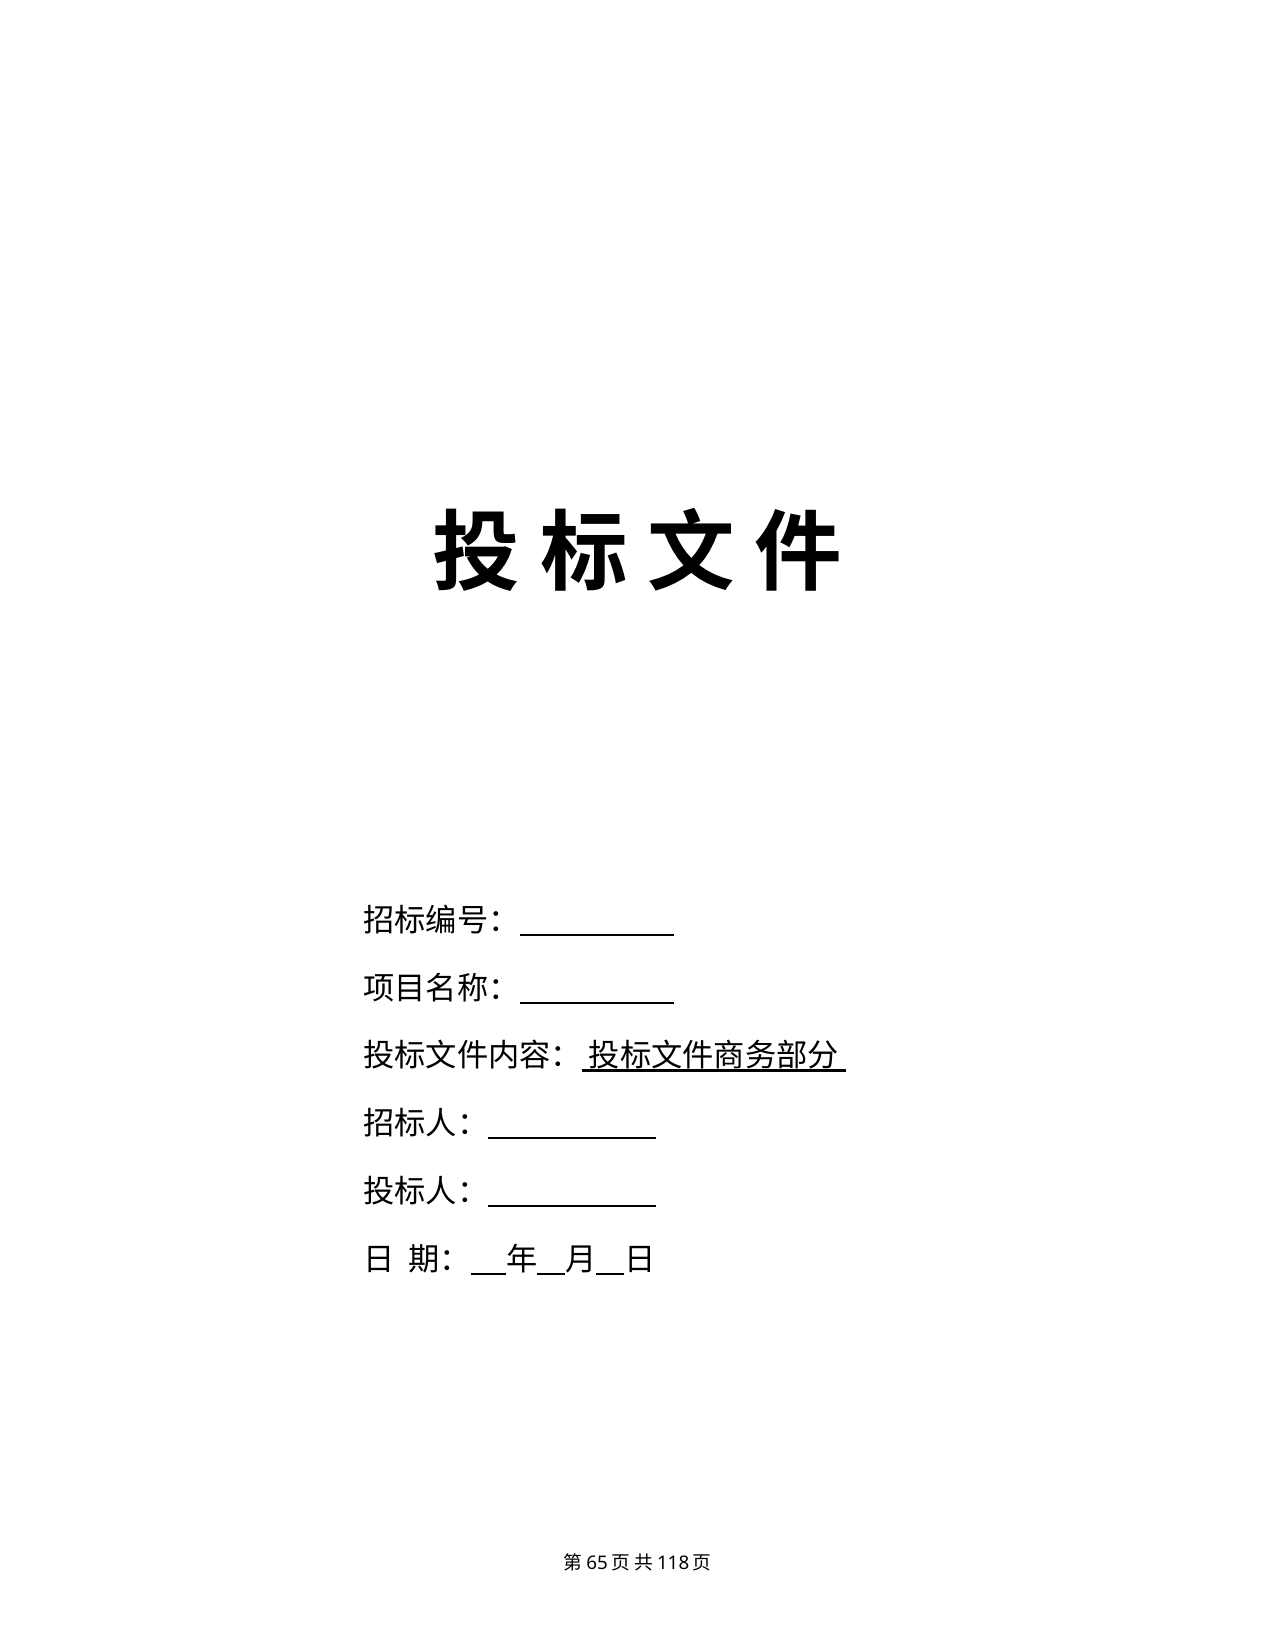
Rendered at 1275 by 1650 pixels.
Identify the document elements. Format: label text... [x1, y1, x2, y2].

text 日 期： 年 月 日 [168, 1234, 1166, 1279]
text 投 标 文 件 [109, 482, 1166, 608]
text 投标人： [168, 1166, 1166, 1211]
text 招标人： [168, 1098, 1166, 1144]
text 项目名称： [168, 963, 1166, 1008]
text 投标文件内容： 投标文件商务部分 [168, 1031, 1166, 1076]
text 招标编号： [168, 895, 1166, 940]
